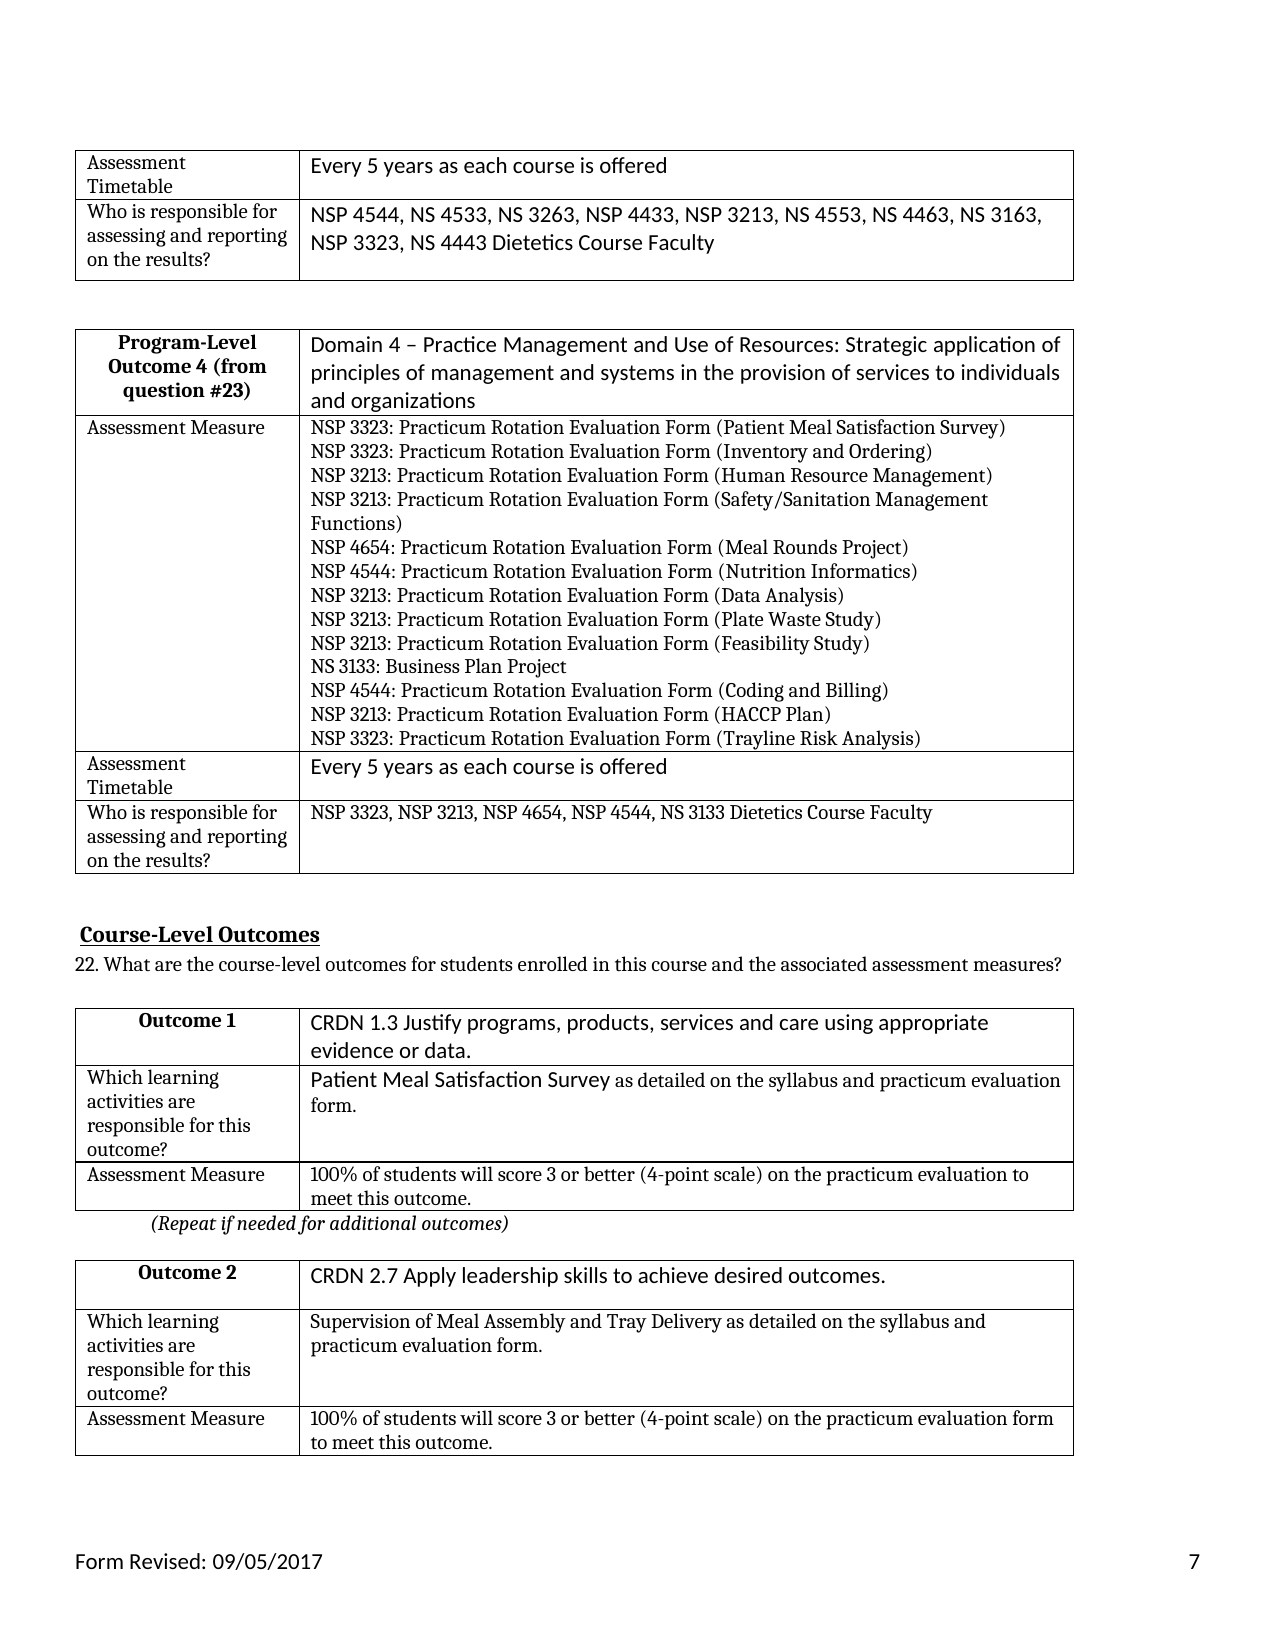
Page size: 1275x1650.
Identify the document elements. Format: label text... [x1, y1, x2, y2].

table_cell Assessment Timetable [76, 752, 299, 800]
table_cell 100% of students will score 3 or better (4-point scale) on the practicum evaluation to meet this outcome. [300, 1163, 1073, 1210]
table_cell [300, 200, 1073, 280]
text 22. What are the course-level outcomes for students enrolled in this course and the associated assessment measures? [75, 952, 1200, 976]
table_cell Assessment Measure [76, 1163, 299, 1210]
table_header Outcome 1 [76, 1009, 299, 1064]
table_cell NSP 3323, NSP 3213, NSP 4654, NSP 4544, NS 3133 Dietetics Course Faculty [300, 801, 1073, 873]
table_header Program-Level Outcome 4 (from question #23) [76, 330, 299, 414]
table_cell NSP 3323: Practicum Rotation Evaluation Form (Patient Meal Satisfaction Survey) NSP 3323: Practicum Rotation Evaluation Form (Inventory and Ordering) NSP 3213: Practicum Rotation Evaluation Form (Human Resource Management) NSP 3213: Practicum Rotation Evaluation Form (Safety/Sanitation Management Functions) NSP 4654: Practicum Rotation Evaluation Form (Meal Rounds Project) NSP 4544: Practicum Rotation Evaluation Form (Nutrition Informatics) NSP 3213: Practicum Rotation Evaluation Form (Data Analysis) NSP 3213: Practicum Rotation Evaluation Form (Plate Waste Study) NSP 3213: Practicum Rotation Evaluation Form (Feasibility Study) NS 3133: Business Plan Project NSP 4544: Practicum Rotation Evaluation Form (Coding and Billing) NSP 3213: Practicum Rotation Evaluation Form (HACCP Plan) NSP 3323: Practicum Rotation Evaluation Form (Trayline Risk Analysis) [300, 416, 1073, 751]
table_header Outcome 2 [76, 1261, 299, 1309]
table_cell Assessment Measure [76, 1407, 299, 1454]
table_cell Assessment Timetable [76, 151, 299, 199]
table_cell Supervision of Meal Assembly and Tray Delivery as detailed on the syllabus and practicum evaluation form. [300, 1310, 1073, 1406]
table_cell Who is responsible for assessing and reporting on the results? [76, 200, 299, 280]
text Course-Level Outcomes [75, 922, 1200, 948]
table_cell Assessment Measure [76, 416, 299, 751]
table_cell Which learning activities are responsible for this outcome? [76, 1310, 299, 1406]
table_cell 100% of students will score 3 or better (4-point scale) on the practicum evaluation form to meet this outcome. [300, 1407, 1073, 1454]
table_cell Who is responsible for assessing and reporting on the results? [76, 801, 299, 873]
table_cell Which learning activities are responsible for this outcome? [76, 1066, 299, 1161]
text (Repeat if needed for additional outcomes) [75, 1211, 1200, 1235]
